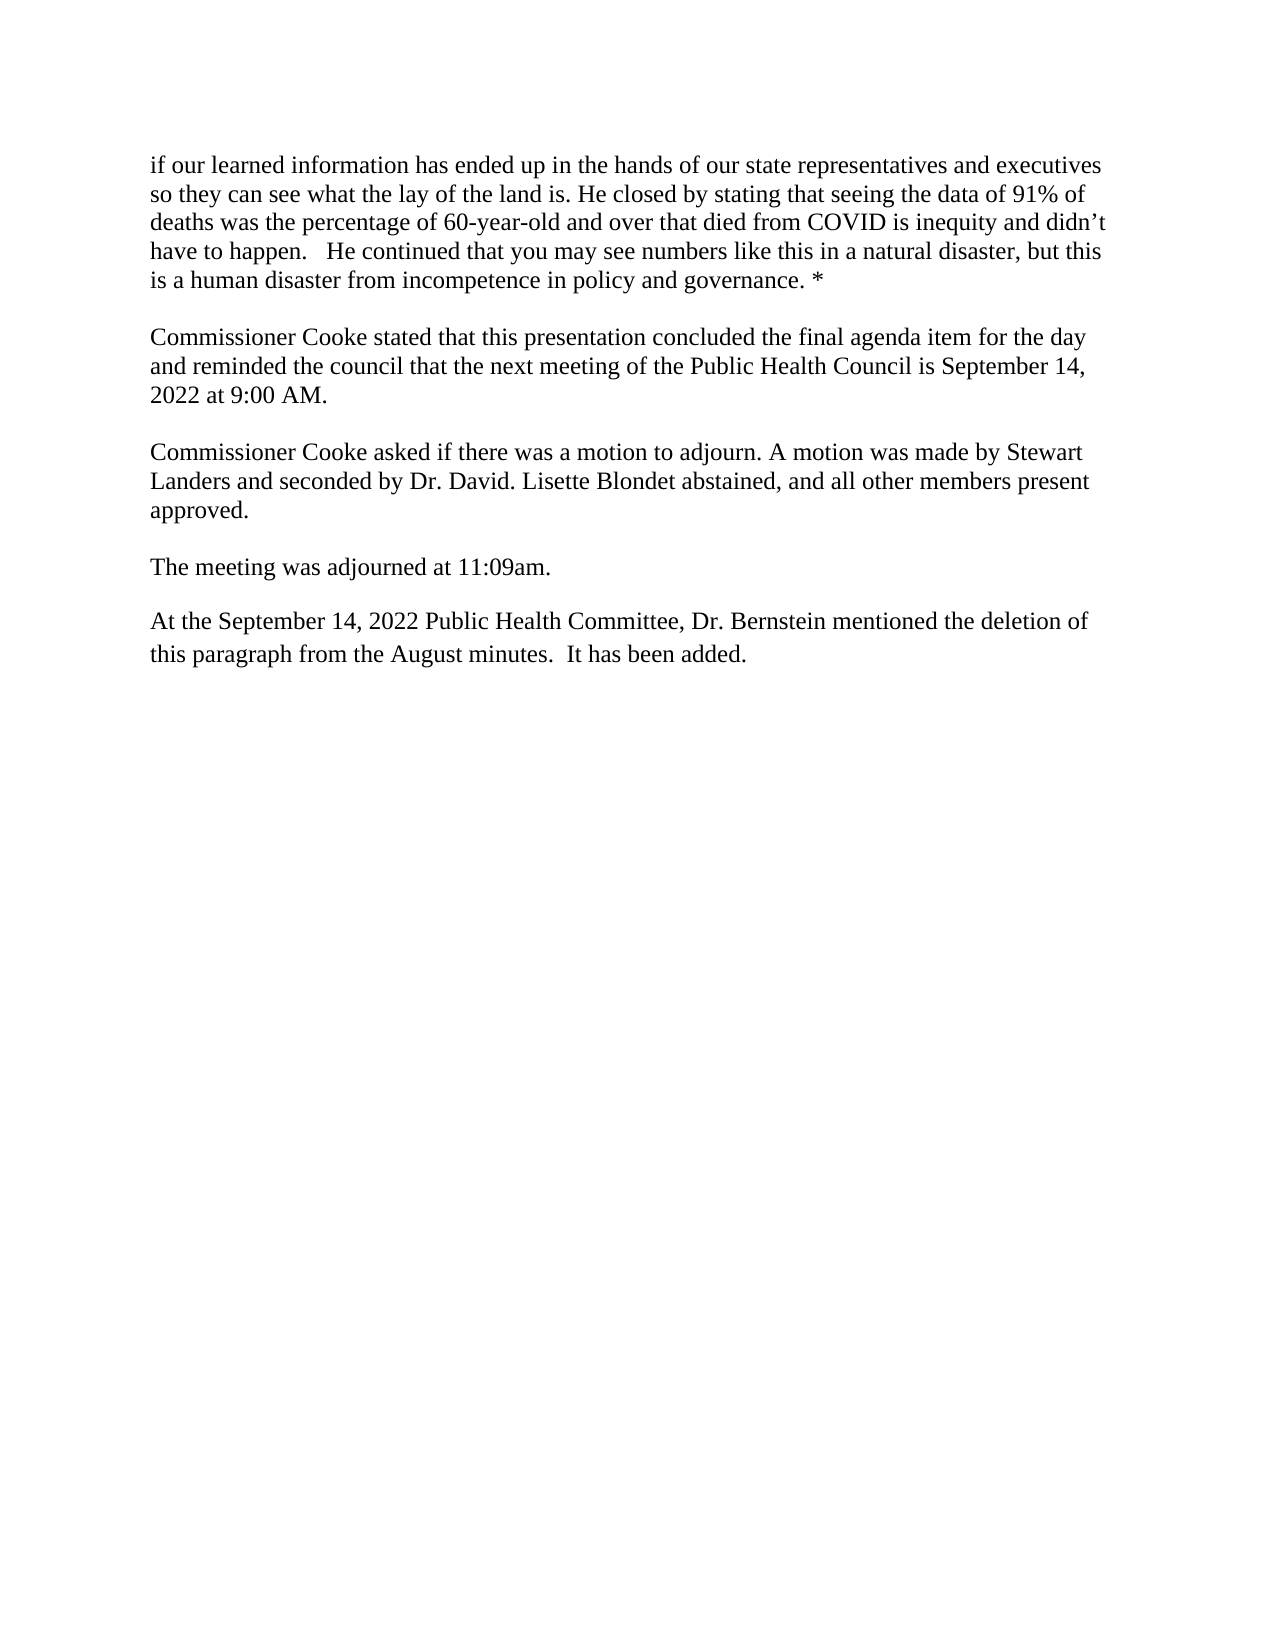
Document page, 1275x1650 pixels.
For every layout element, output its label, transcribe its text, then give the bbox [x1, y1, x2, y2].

text At the September 14, 2022 Public Health Committee, Dr. Bernstein mentioned the deletion of this paragraph from the August minutes. It has been added. [150, 606, 1125, 668]
text Commissioner Cooke stated that this presentation concluded the final agenda item for the day and reminded the council that the next meeting of the Public Health Council is September 14, 2022 at 9:00 AM. [150, 322, 1110, 409]
text Commissioner Cooke asked if there was a motion to adjourn. A motion was made by Stewart Landers and seconded by Dr. David. Lisette Blondet abstained, and all other members present approved. [150, 437, 1110, 524]
text The meeting was adjourned at 11:09am. [150, 552, 1125, 581]
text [150, 150, 1110, 294]
